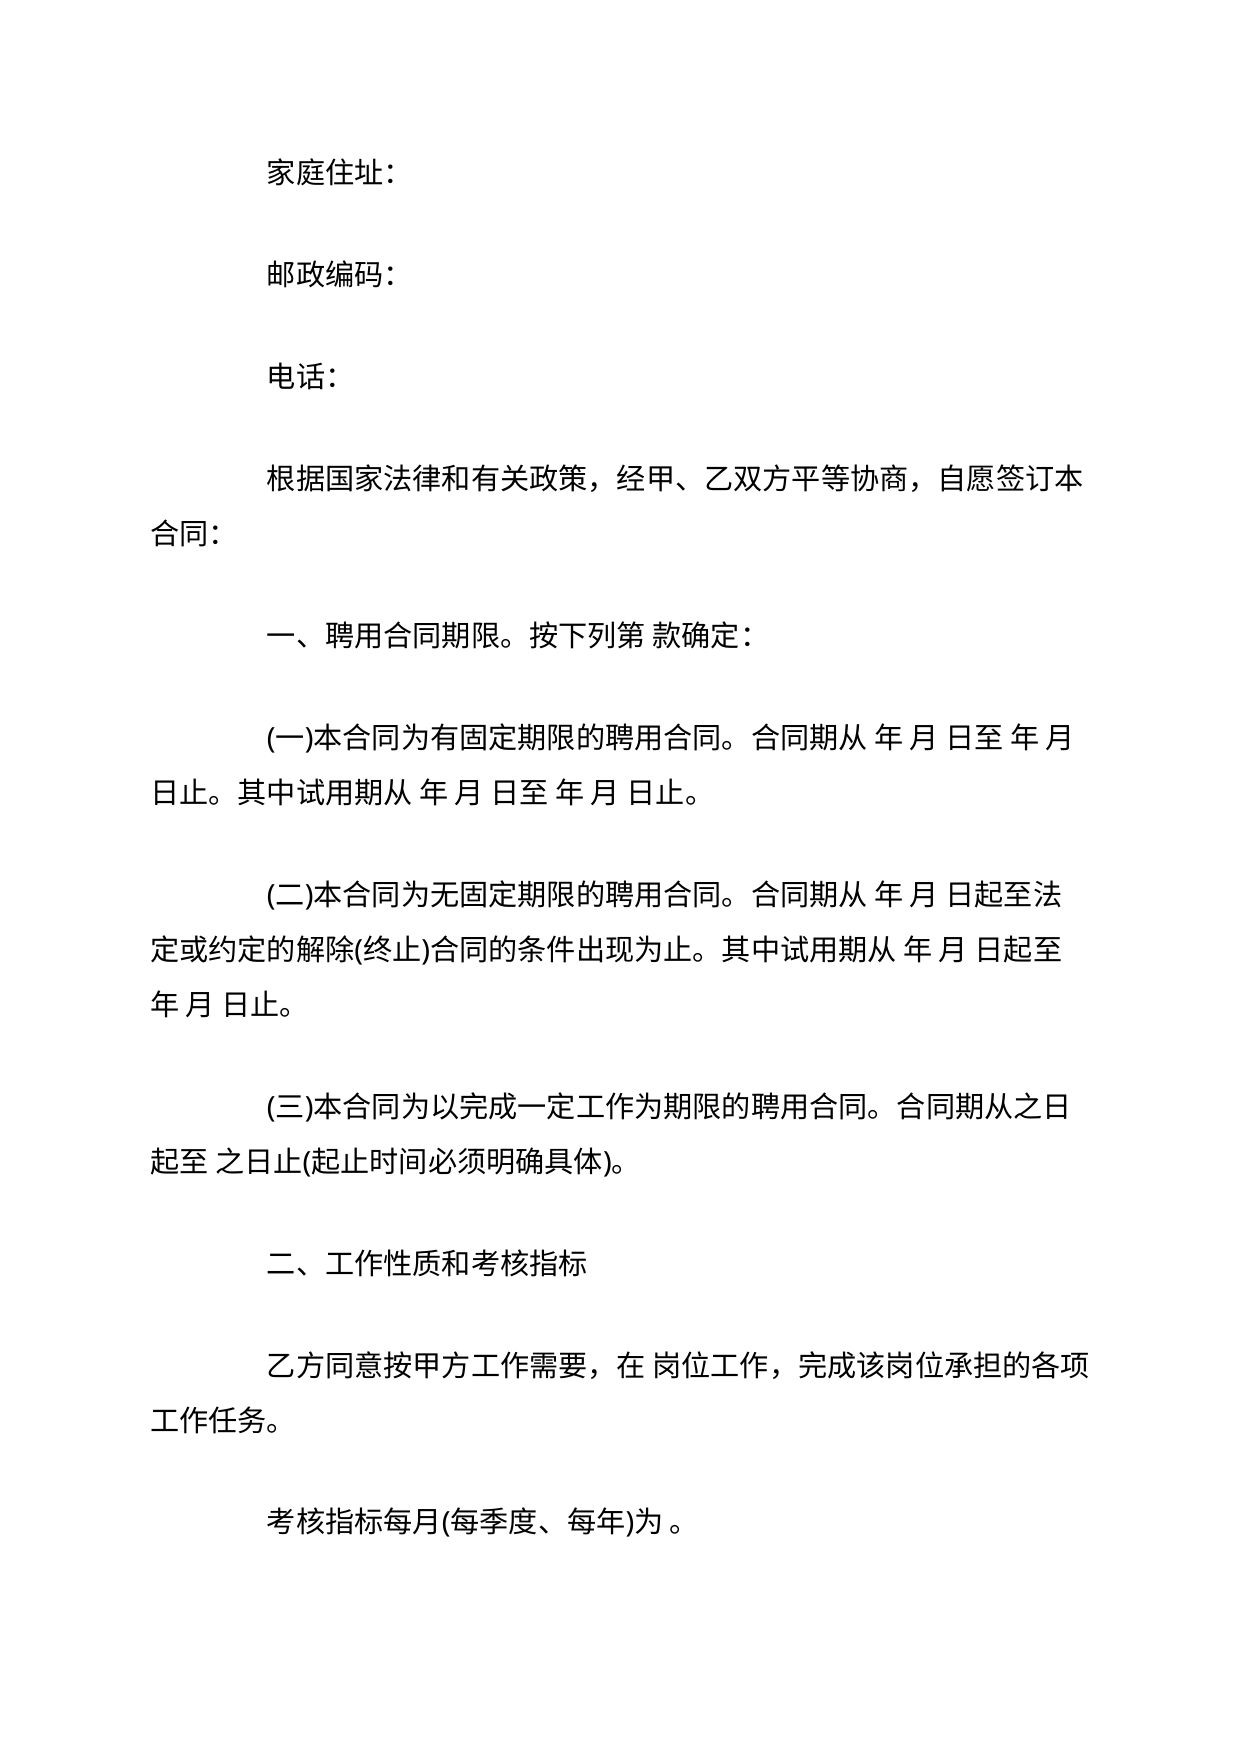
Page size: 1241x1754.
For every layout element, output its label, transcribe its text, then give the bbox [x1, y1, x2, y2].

text 一、聘用合同期限。按下列第 款确定： [150, 613, 1090, 655]
text (一)本合同为有固定期限的聘用合同。合同期从 年 月 日至 年 月 日止。其中试用期从 年 月 日至 年 月 日止。 [150, 715, 1090, 812]
text 电话： [150, 354, 1090, 396]
text 根据国家法律和有关政策，经甲、乙双方平等协商，自愿签订本合同： [150, 456, 1090, 553]
text (二)本合同为无固定期限的聘用合同。合同期从 年 月 日起至法定或约定的解除(终止)合同的条件出现为止。其中试用期从 年 月 日起至 年 月 日止。 [150, 871, 1090, 1024]
text (三)本合同为以完成一定工作为期限的聘用合同。合同期从之日起至 之日止(起止时间必须明确具体)。 [150, 1083, 1090, 1181]
text 邮政编码： [150, 252, 1090, 294]
text 家庭住址： [150, 150, 1090, 192]
text 二、工作性质和考核指标 [150, 1240, 1090, 1283]
text 考核指标每月(每季度、每年)为 。 [150, 1499, 1090, 1541]
text 乙方同意按甲方工作需要，在 岗位工作，完成该岗位承担的各项工作任务。 [150, 1342, 1090, 1439]
